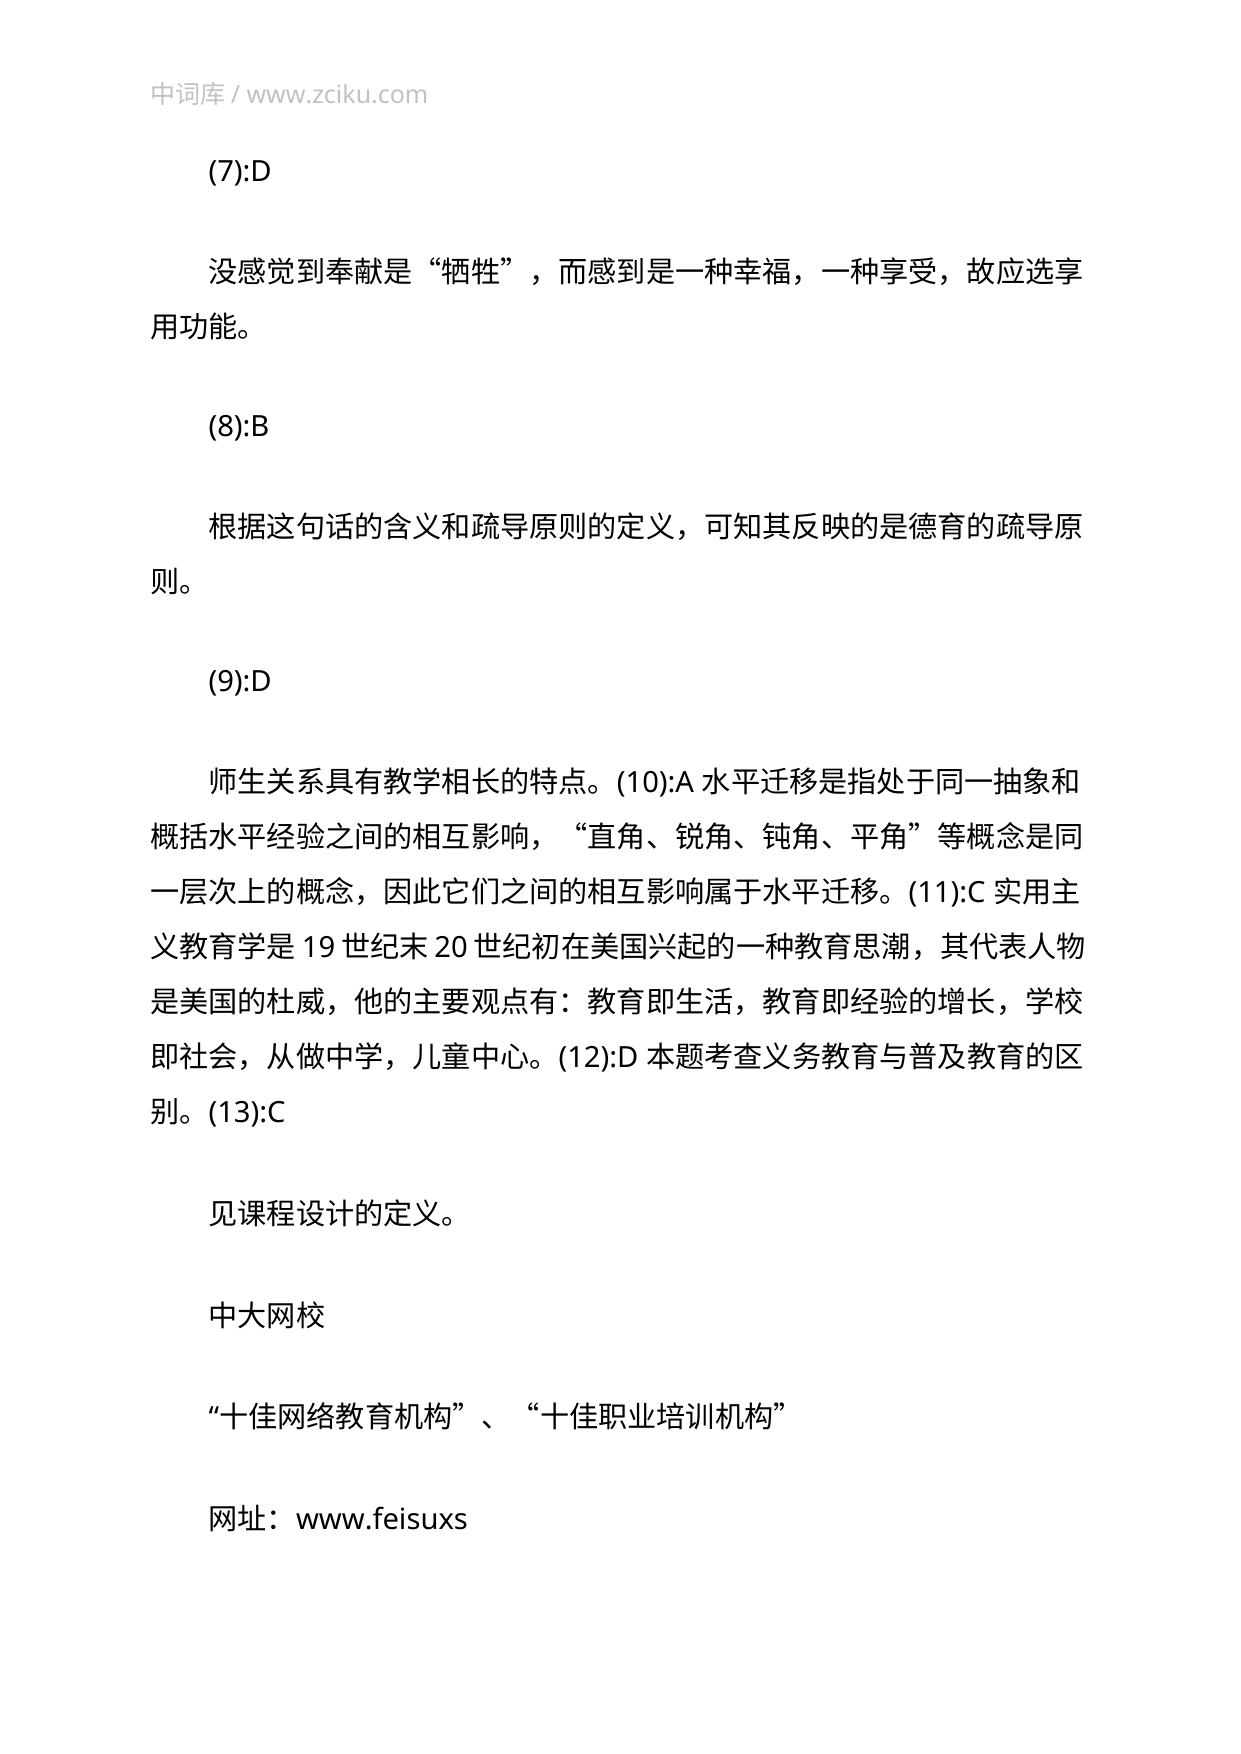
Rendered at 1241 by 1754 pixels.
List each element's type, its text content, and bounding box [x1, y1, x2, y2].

text 师生关系具有教学相长的特点。(10):A 水平迁移是指处于同一抽象和概括水平经验之间的相互影响，“直角、锐角、钝角、平角”等概念是同一层次上的概念，因此它们之间的相互影响属于水平迁移。(11):C 实用主义教育学是19世纪末20世纪初在美国兴起的一种教育思潮，其代表人物是美国的杜威，他的主要观点有：教育即生活，教育即经验的增长，学校即社会，从做中学，儿童中心。(12):D 本题考查义务教育与普及教育的区别。(13):C [150, 759, 1090, 1131]
text 中大网校 [150, 1292, 1090, 1334]
text 没感觉到奉献是“牺牲”，而感到是一种幸福，一种享受，故应选享用功能。 [150, 248, 1090, 346]
text (7):D [150, 150, 1090, 190]
text “十佳网络教育机构”、“十佳职业培训机构” [150, 1394, 1090, 1436]
text 根据这句话的含义和疏导原则的定义，可知其反映的是德育的疏导原则。 [150, 503, 1090, 601]
text 网址：www.feisuxs [150, 1496, 1090, 1538]
text 见课程设计的定义。 [150, 1190, 1090, 1233]
text (8):B [150, 405, 1090, 445]
text (9):D [150, 660, 1090, 700]
